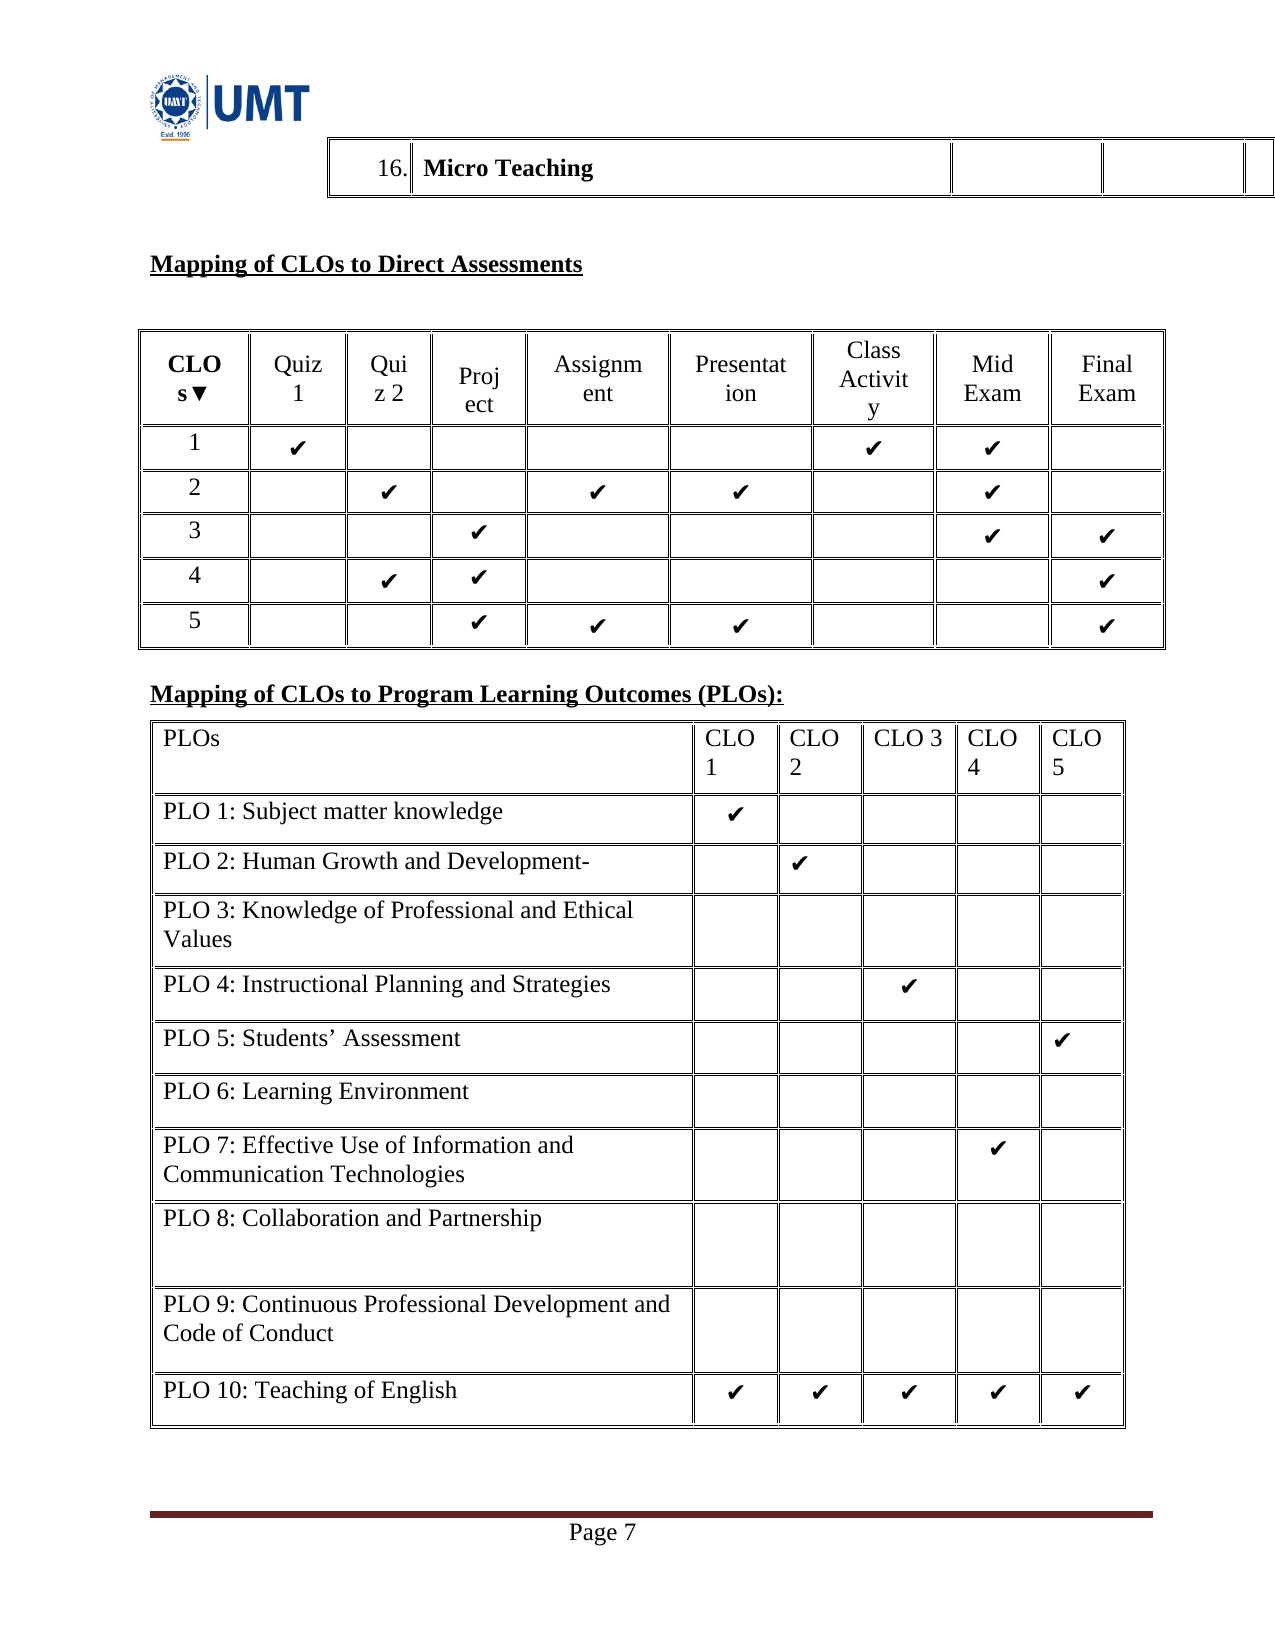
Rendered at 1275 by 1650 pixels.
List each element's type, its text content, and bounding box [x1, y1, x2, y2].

table_cell ✔ [780, 846, 861, 892]
table_cell [814, 515, 933, 557]
table_header CLOs▼ [139, 330, 250, 424]
table_cell [958, 846, 1039, 892]
table_cell [328, 138, 412, 195]
table_cell [958, 969, 1039, 1019]
table_cell ✔ [433, 560, 525, 602]
table_cell ✔ [527, 605, 669, 647]
table_cell [780, 796, 861, 843]
table_header CLO 3 [863, 723, 956, 793]
table_cell ✔ [814, 427, 933, 469]
table_cell [671, 560, 811, 602]
table_header Mid Exam [935, 330, 1050, 424]
table_cell [864, 1204, 955, 1286]
table_cell ✔ [528, 472, 668, 512]
table_cell [864, 1130, 955, 1200]
table_cell [958, 1076, 1039, 1127]
table_cell [864, 896, 955, 966]
table_cell [1041, 1200, 1124, 1286]
table_cell [695, 1289, 777, 1372]
table_cell ✔ [863, 1375, 956, 1425]
table_cell [528, 515, 668, 557]
table_cell PLO 3: Knowledge of Professional and Ethical Values [153, 893, 692, 966]
table_cell [671, 427, 811, 469]
table_cell [951, 140, 1102, 195]
table_cell ✔ [956, 1372, 1041, 1425]
table_header Final Exam [1050, 332, 1163, 424]
text Mapping of CLOs to Direct Assessments [150, 249, 1153, 278]
table_cell [1041, 1073, 1124, 1127]
table_cell 3 [141, 512, 248, 557]
table_cell 2 [139, 469, 250, 512]
table_cell [695, 1130, 777, 1200]
table_cell [250, 605, 346, 647]
table_cell [812, 602, 935, 647]
table_cell PLO 2: Human Growth and Development- [152, 843, 694, 892]
table_cell [251, 515, 345, 557]
table_cell 5 [141, 602, 250, 647]
table_cell [251, 472, 345, 512]
table_cell [1041, 843, 1124, 892]
table_cell [937, 560, 1048, 602]
table_cell [528, 427, 668, 469]
table_cell [695, 896, 777, 966]
table_cell ✔ [1042, 1020, 1123, 1073]
table_cell [780, 1076, 861, 1127]
table_cell [528, 560, 668, 602]
table_cell [864, 796, 955, 843]
table_cell [958, 1289, 1039, 1372]
text Mapping of CLOs to Program Learning Outcomes (PLOs): [150, 679, 1153, 707]
table_cell ✔ [937, 427, 1048, 469]
table_cell Micro Teaching [412, 140, 951, 195]
table_header CLO 2 [778, 723, 862, 793]
table_cell [433, 472, 525, 512]
table_cell [935, 602, 1050, 647]
table_cell ✔ [348, 560, 430, 602]
table_cell [780, 1023, 861, 1073]
table_cell [1050, 424, 1164, 469]
table_cell PLO 8: Collaboration and Partnership [152, 1200, 694, 1286]
table_header CLO 1 [694, 723, 778, 793]
table_cell [671, 515, 811, 557]
table_cell 1 [139, 424, 250, 469]
table_cell [695, 1204, 777, 1286]
table_cell [695, 1023, 777, 1073]
table_cell PLO 4: Instructional Planning and Strategies [153, 966, 692, 1019]
table_header Assignment [527, 332, 669, 424]
table_cell PLO 1: Subject matter knowledge [152, 793, 694, 843]
table_cell ✔ [695, 796, 777, 843]
table_cell ✔ [1052, 512, 1163, 557]
table_cell [1102, 140, 1244, 195]
table_cell ✔ [1041, 1372, 1123, 1425]
table_cell [780, 1289, 861, 1372]
table_cell ✔ [958, 1130, 1039, 1200]
table_cell ✔ [694, 1375, 778, 1425]
table_cell [695, 846, 777, 892]
table_cell PLO 10: Teaching of English [153, 1372, 694, 1425]
table_cell ✔ [1050, 602, 1163, 647]
table_cell [864, 1076, 955, 1127]
table_cell [348, 427, 430, 469]
table_cell [814, 560, 933, 602]
table_cell 4 [141, 557, 248, 602]
table_cell ✔ [348, 472, 430, 512]
table_cell ✔ [671, 472, 811, 512]
table_cell [1050, 469, 1164, 512]
table_cell [695, 969, 777, 1019]
table_header Quiz 2 [346, 330, 432, 424]
table_cell [1041, 1127, 1124, 1200]
table_cell [780, 1204, 861, 1286]
table_cell PLO 6: Learning Environment [152, 1073, 694, 1127]
table_cell [346, 602, 432, 647]
table_cell [864, 1289, 955, 1372]
table_header Project [432, 330, 527, 424]
table_header CLO5 [1041, 723, 1123, 793]
table_cell [348, 515, 430, 557]
table_cell ✔ [251, 427, 345, 469]
table_cell [864, 846, 955, 892]
table_cell [958, 1204, 1039, 1286]
table_cell ✔ [864, 969, 955, 1019]
table_cell [864, 1023, 955, 1073]
table_cell PLO 7: Effective Use of Information and Communication Technologies [152, 1127, 694, 1200]
table_cell [1042, 893, 1123, 966]
table_header PLOs [152, 721, 694, 793]
table_cell [251, 560, 345, 602]
table_cell [433, 427, 525, 469]
table_cell ✔ [937, 472, 1048, 512]
table_header Presentation [669, 332, 812, 424]
table_cell ✔ [778, 1375, 862, 1425]
table_cell [1042, 966, 1123, 1019]
table_cell [780, 896, 861, 966]
table_cell [958, 1023, 1039, 1073]
table_cell ✔ [669, 605, 812, 647]
table_header Class Activity [812, 330, 935, 424]
picture [150, 75, 310, 141]
table_header CLO 4 [956, 721, 1041, 793]
table_cell [958, 796, 1039, 843]
table_header Quiz 1 [250, 332, 346, 424]
table_cell ✔ [433, 515, 525, 557]
table_cell PLO 5: Students’ Assessment [153, 1020, 692, 1073]
table_cell ✔ [1052, 557, 1163, 602]
table_cell [780, 1130, 861, 1200]
table_cell [1041, 793, 1124, 843]
table_cell ✔ [432, 602, 527, 647]
table_cell [780, 969, 861, 1019]
table_cell [958, 896, 1039, 966]
table_cell ✔ [937, 515, 1048, 557]
table_cell 3 [1244, 140, 1273, 195]
table_cell [695, 1076, 777, 1127]
table_cell [814, 472, 933, 512]
table_cell PLO 9: Continuous Professional Development and Code of Conduct [152, 1286, 694, 1372]
table_cell [1041, 1286, 1124, 1372]
